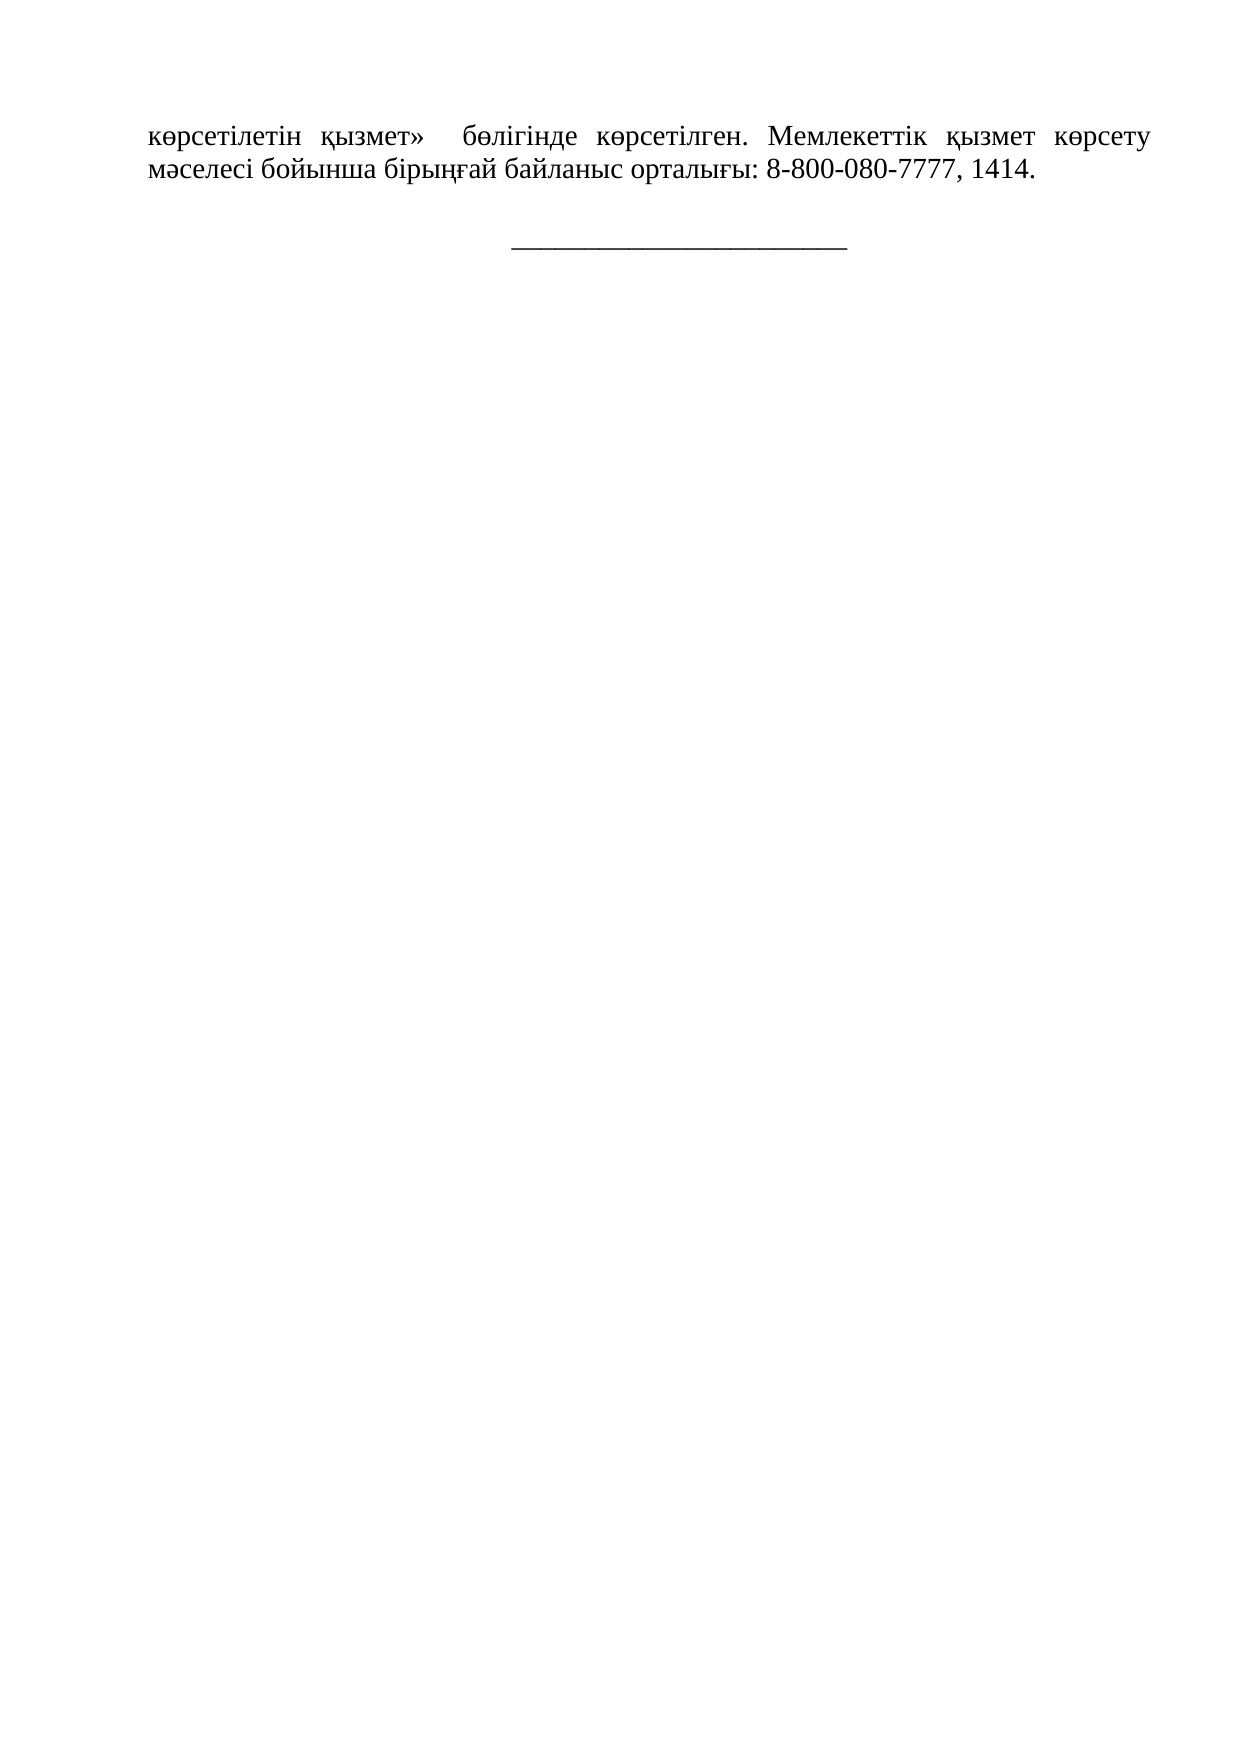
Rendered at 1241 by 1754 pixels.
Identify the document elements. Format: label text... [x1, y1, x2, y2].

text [148, 118, 1152, 185]
list _______________________ [148, 219, 1152, 252]
